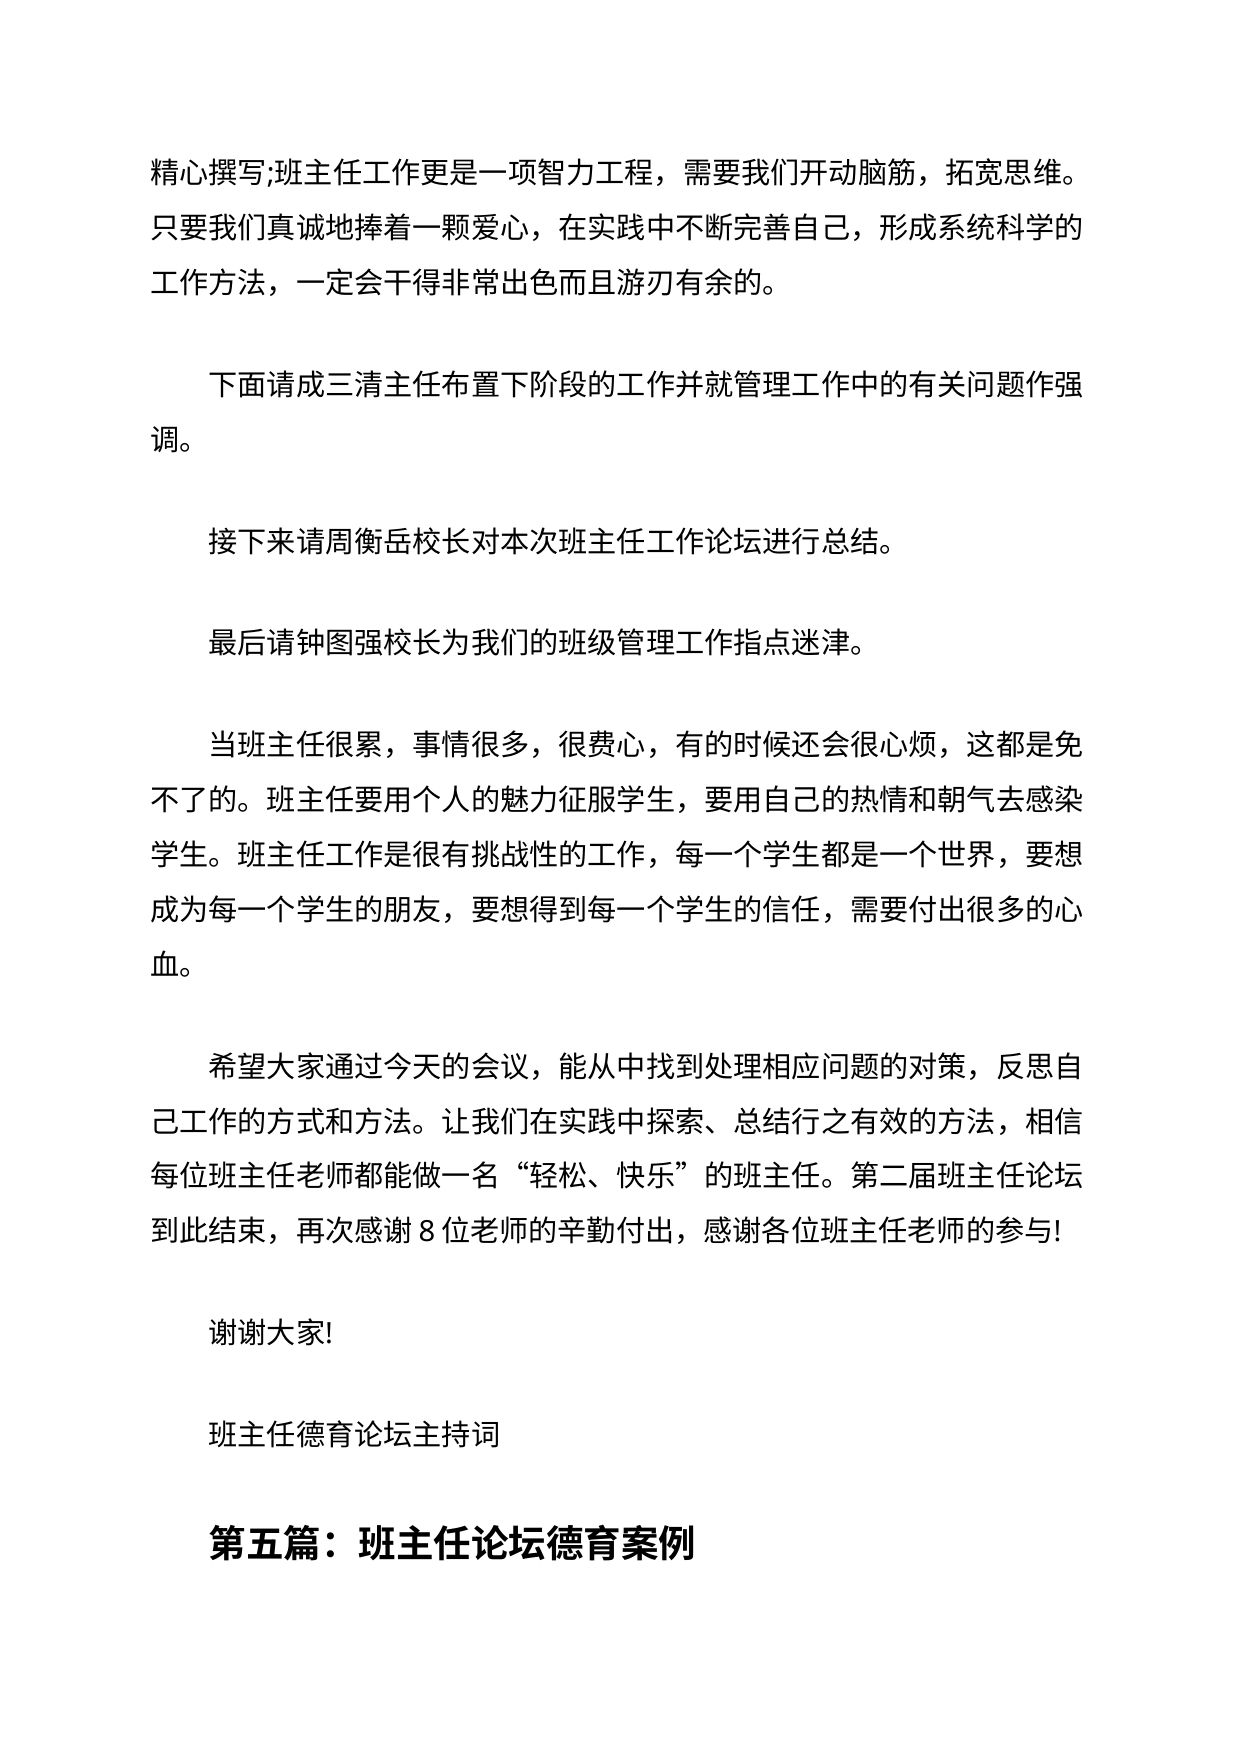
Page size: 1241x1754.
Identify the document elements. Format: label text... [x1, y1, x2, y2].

text 接下来请周衡岳校长对本次班主任工作论坛进行总结。 [150, 518, 1090, 561]
text 谢谢大家! [150, 1310, 1090, 1352]
text 第五篇：班主任论坛德育案例 [150, 1514, 1090, 1568]
text 当班主任很累，事情很多，很费心，有的时候还会很心烦，这都是免不了的。班主任要用个人的魅力征服学生，要用自己的热情和朝气去感染学生。班主任工作是很有挑战性的工作，每一个学生都是一个世界，要想成为每一个学生的朋友，要想得到每一个学生的信任，需要付出很多的心血。 [150, 722, 1090, 984]
text 最后请钟图强校长为我们的班级管理工作指点迷津。 [150, 620, 1090, 662]
text 希望大家通过今天的会议，能从中找到处理相应问题的对策，反思自己工作的方式和方法。让我们在实践中探索、总结行之有效的方法，相信每位班主任老师都能做一名“轻松、快乐”的班主任。第二届班主任论坛到此结束，再次感谢8位老师的辛勤付出，感谢各位班主任老师的参与! [150, 1043, 1090, 1250]
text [150, 150, 1090, 302]
text 下面请成三清主任布置下阶段的工作并就管理工作中的有关问题作强调。 [150, 362, 1090, 459]
text 班主任德育论坛主持词 [150, 1412, 1090, 1454]
